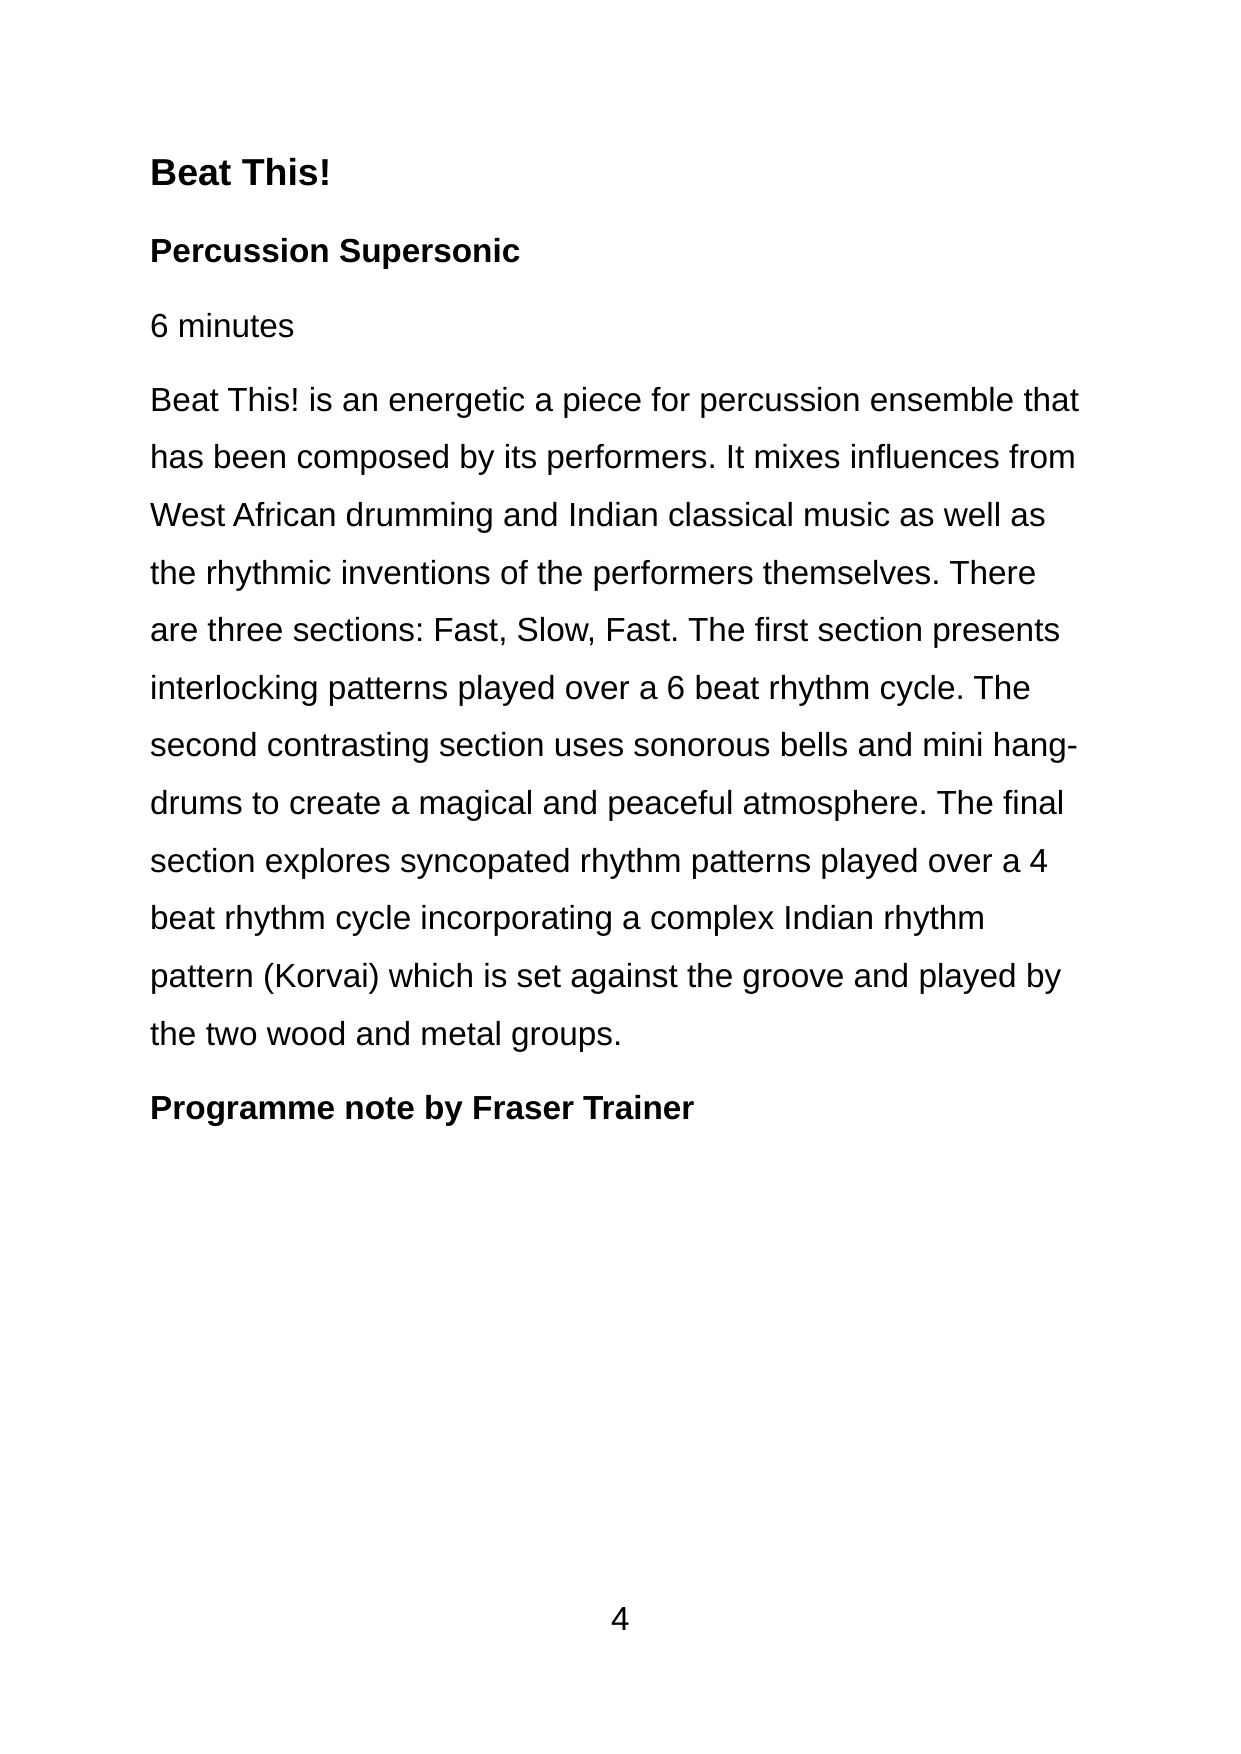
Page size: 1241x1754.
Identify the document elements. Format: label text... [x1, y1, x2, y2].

text Beat This! is an energetic a piece for percussion ensemble that has been composed by its performers. It mixes influences from West African drumming and Indian classical music as well as the rhythmic inventions of the performers themselves. There are three sections: Fast, Slow, Fast. The first section presents interlocking patterns played over a 6 beat rhythm cycle. The second contrasting section uses sonorous bells and mini hang-drums to create a magical and peaceful atmosphere. The final section explores syncopated rhythm patterns played over a 4 beat rhythm cycle incorporating a complex Indian rhythm pattern (Korvai) which is set against the groove and played by the two wood and metal groups. [150, 380, 1090, 1052]
text 6 minutes [150, 306, 1090, 344]
subtitle Programme note by Fraser Trainer [150, 1088, 1090, 1126]
subtitle Percussion Supersonic [150, 231, 1090, 270]
subtitle Beat This! [150, 150, 1090, 193]
